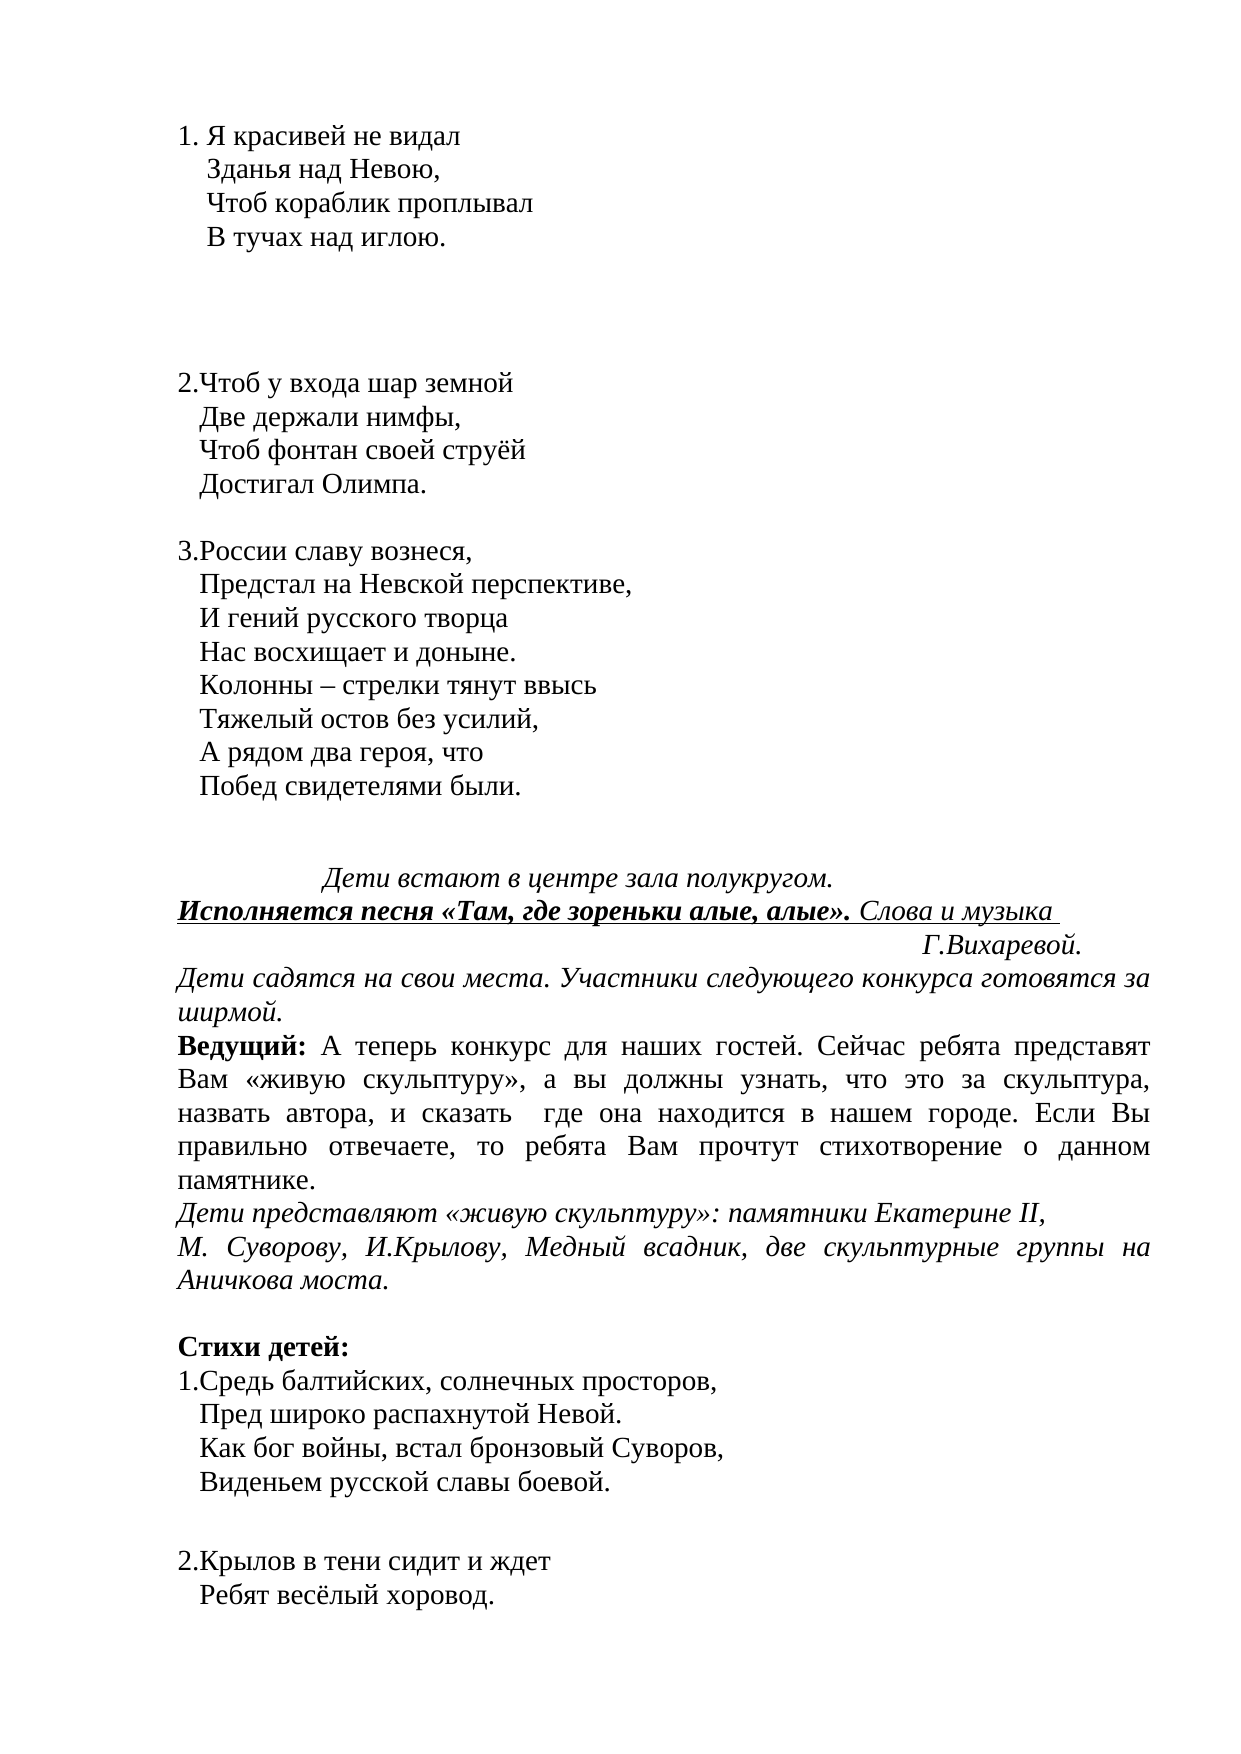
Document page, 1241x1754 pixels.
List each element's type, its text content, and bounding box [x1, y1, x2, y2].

text Ведущий: А теперь конкурс для наших гостей. Сейчас ребята представят Вам «живую скульптуру», а вы должны узнать, что это за скульптура, назвать автора, и сказать где она находится в нашем городе. Если Вы правильно отвечаете, то ребята Вам прочтут стихотворение о данном памятнике. [177, 1028, 1152, 1195]
text И гений русского творца [177, 600, 1152, 634]
text 2.Крылов в тени сидит и ждет [177, 1543, 1152, 1577]
text Дети садятся на свои места. Участники следующего конкурса готовятся за ширмой. [177, 961, 1152, 1028]
text Виденьем русской славы боевой. [177, 1464, 1152, 1497]
text Стихи детей: [177, 1329, 1152, 1363]
text Ребят весёлый хоровод. [177, 1577, 1152, 1610]
text 1.Средь балтийских, солнечных просторов, [177, 1363, 1152, 1397]
text А рядом два героя, что Побед свидетелями были. [177, 734, 1152, 801]
text 1. Я красивей не видал Зданья над Невою, Чтоб кораблик проплывал В тучах над иглою. [177, 118, 1152, 252]
text Нас восхищает и доныне. Колонны – стрелки тянут ввысь [177, 634, 1152, 701]
text 3.России славу вознеся, Предстал на Невской перспективе, [177, 533, 1152, 600]
text Пред широко распахнутой Невой. [177, 1397, 1152, 1430]
text Тяжелый остов без усилий, [177, 701, 1152, 734]
text Дети представляют «живую скульптуру»: памятники Екатерине II, [177, 1195, 1152, 1229]
text Дети встают в центре зала полукругом. [177, 860, 1152, 893]
text Две держали нимфы, [177, 399, 1152, 432]
text Исполняется песня «Там, где зореньки алые, алые». Слова и музыка Г.Вихаревой. [177, 893, 1152, 961]
text Достигал Олимпа. [177, 466, 1152, 499]
text 2.Чтоб у входа шар земной [177, 365, 1152, 399]
text М. Суворову, И.Крылову, Медный всадник, две скульптурные группы на Аничкова моста. [177, 1229, 1152, 1296]
text Как бог войны, встал бронзовый Суворов, [177, 1430, 1152, 1464]
text Чтоб фонтан своей струёй [177, 432, 1152, 466]
